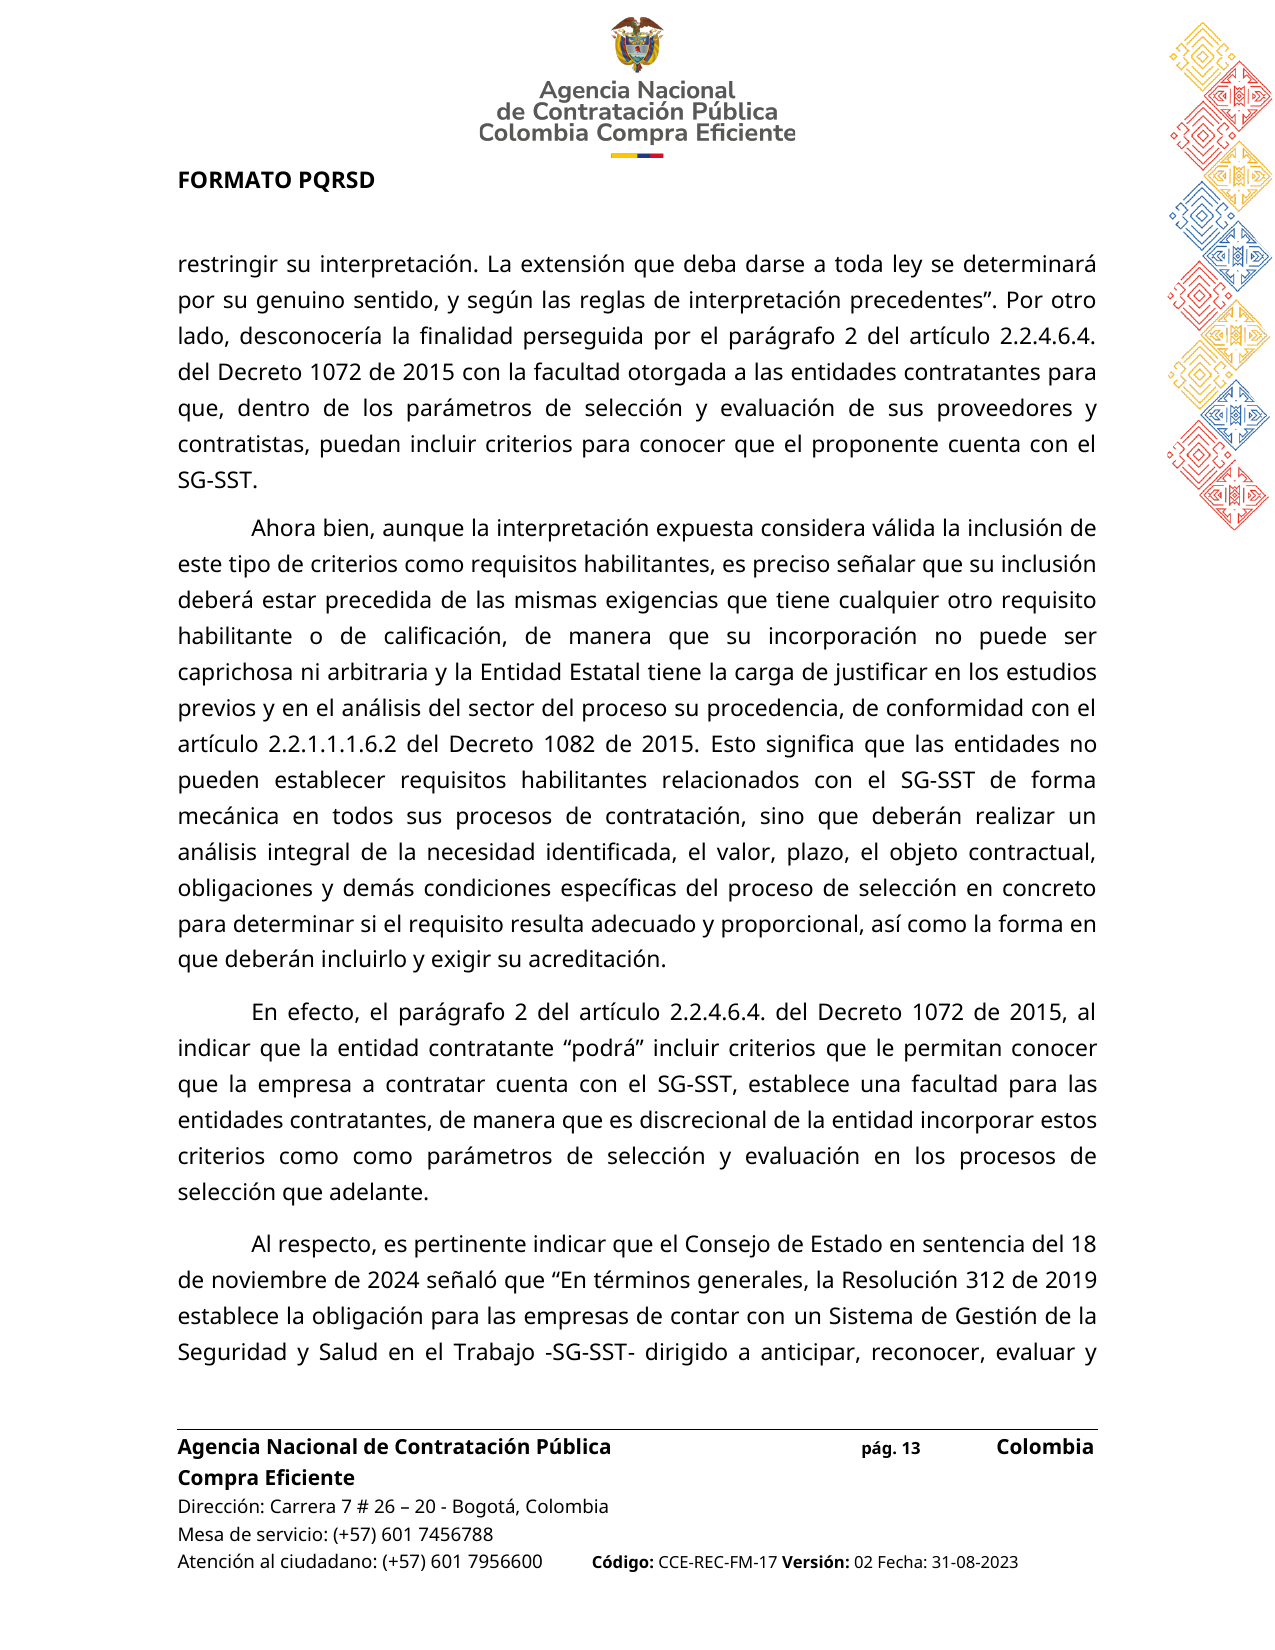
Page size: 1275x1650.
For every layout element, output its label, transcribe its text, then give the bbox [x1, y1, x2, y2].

picture [1165, 22, 1272, 528]
picture [479, 17, 796, 158]
text En efecto, el parágrafo 2 del artículo 2.2.4.6.4. del Decreto 1072 de 2015, al indicar que la entidad contratante “podrá” incluir criterios que le permitan conocer que la empresa a contratar cuenta con el SG-SST, establece una facultad para las entidades contratantes, de manera que es discrecional de la entidad incorporar estos criterios como como parámetros de selección y evaluación en los procesos de selección que adelante. [177, 996, 1098, 1207]
text Ahora bien, aunque la interpretación expuesta considera válida la inclusión de este tipo de criterios como requisitos habilitantes, es preciso señalar que su inclusión deberá estar precedida de las mismas exigencias que tiene cualquier otro requisito habilitante o de calificación, de manera que su incorporación no puede ser caprichosa ni arbitraria y la Entidad Estatal tiene la carga de justificar en los estudios previos y en el análisis del sector del proceso su procedencia, de conformidad con el artículo 2.2.1.1.1.6.2 del Decreto 1082 de 2015. Esto significa que las entidades no pueden establecer requisitos habilitantes relacionados con el SG-SST de forma mecánica en todos sus procesos de contratación, sino que deberán realizar un análisis integral de la necesidad identificada, el valor, plazo, el objeto contractual, obligaciones y demás condiciones específicas del proceso de selección en concreto para determinar si el requisito resulta adecuado y proporcional, así como la forma en que deberán incluirlo y exigir su acreditación. [177, 512, 1098, 975]
